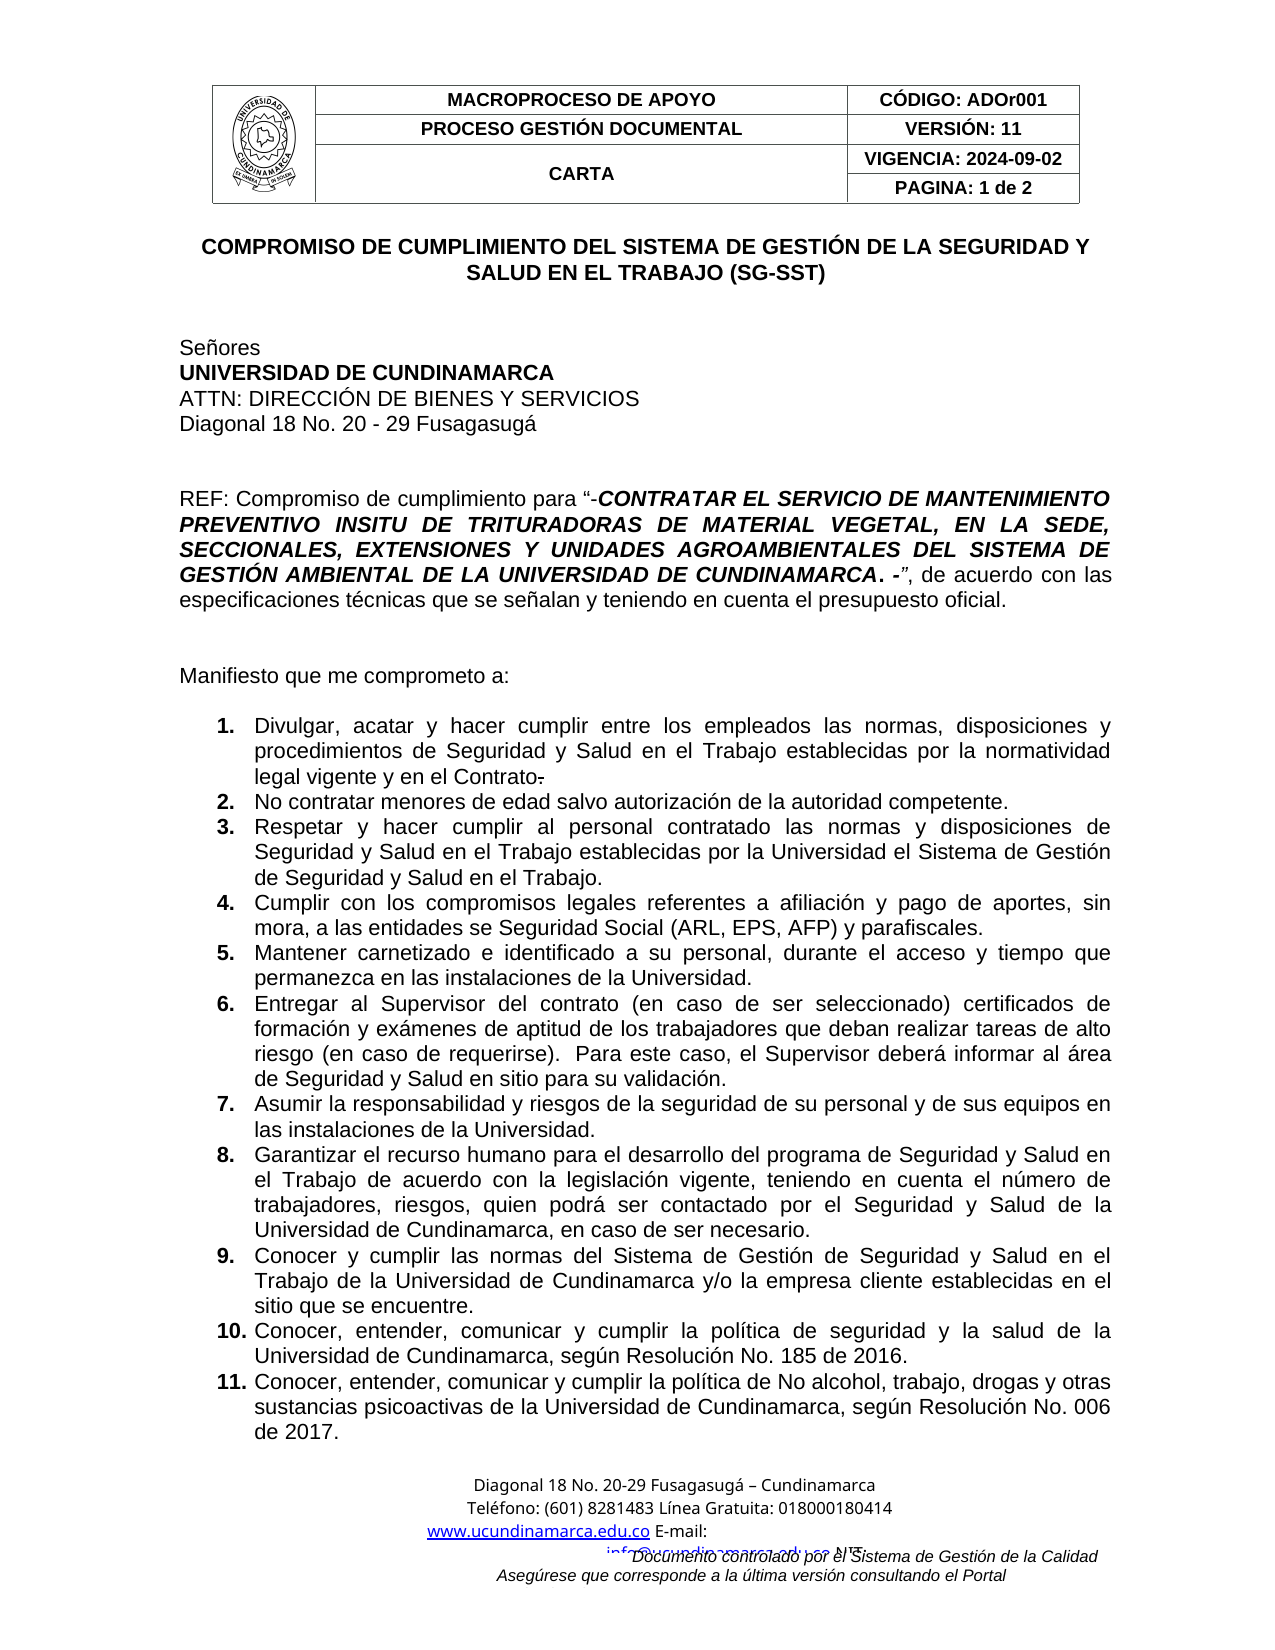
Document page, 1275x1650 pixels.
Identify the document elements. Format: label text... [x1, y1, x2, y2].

text Manifiesto que me comprometo a: [179, 663, 1112, 688]
picture [232, 96, 296, 192]
list Mantener carnetizado e identificado a su personal, durante el acceso y tiempo que permanezca en las instalaciones de la Universidad. [217, 940, 1112, 990]
list No contratar menores de edad salvo autorización de la autoridad competente. [217, 789, 1112, 814]
list Respetar y hacer cumplir al personal contratado las normas y disposiciones de Seguridad y Salud en el Trabajo establecidas por la Universidad el Sistema de Gestión de Seguridad y Salud en el Trabajo. [217, 814, 1112, 889]
list Entregar al Supervisor del contrato (en caso de ser seleccionado) certificados de formación y exámenes de aptitud de los trabajadores que deban realizar tareas de alto riesgo (en caso de requerirse). Para este caso, el Supervisor deberá informar al área de Seguridad y Salud en sitio para su validación. [217, 990, 1112, 1091]
text ATTN: DIRECCIÓN DE BIENES Y SERVICIOS [179, 385, 1112, 411]
text Diagonal 18 No. 20 - 29 Fusagasugá [179, 411, 1112, 436]
list Divulgar, acatar y hacer cumplir entre los empleados las normas, disposiciones y procedimientos de Seguridad y Salud en el Trabajo establecidas por la normatividad legal vigente y en el Contrato. [217, 713, 1112, 789]
list Conocer, entender, comunicar y cumplir la política de No alcohol, trabajo, drogas y otras sustancias psicoactivas de la Universidad de Cundinamarca, según Resolución No. 006 de 2017. [217, 1368, 1112, 1444]
list Cumplir con los compromisos legales referentes a afiliación y pago de aportes, sin mora, a las entidades se Seguridad Social (ARL, EPS, AFP) y parafiscales. [217, 889, 1112, 940]
text Señores [179, 335, 1112, 360]
text UNIVERSIDAD DE CUNDINAMARCA [179, 360, 1112, 385]
text REF: Compromiso de cumplimiento para “-CONTRATAR EL SERVICIO DE MANTENIMIENTO PREVENTIVO INSITU DE TRITURADORAS DE MATERIAL VEGETAL, EN LA SEDE, SECCIONALES, EXTENSIONES Y UNIDADES AGROAMBIENTALES DEL SISTEMA DE GESTIÓN AMBIENTAL DE LA UNIVERSIDAD DE CUNDINAMARCA. -”, de acuerdo con las especificaciones técnicas que se señalan y teniendo en cuenta el presupuesto oficial. [179, 486, 1112, 612]
text COMPROMISO DE CUMPLIMIENTO DEL SISTEMA DE GESTIÓN DE LA SEGURIDAD Y SALUD EN EL TRABAJO (SG-SST) [179, 234, 1112, 284]
list Conocer y cumplir las normas del Sistema de Gestión de Seguridad y Salud en el Trabajo de la Universidad de Cundinamarca y/o la empresa cliente establecidas en el sitio que se encuentre. [217, 1242, 1112, 1318]
list Asumir la responsabilidad y riesgos de la seguridad de su personal y de sus equipos en las instalaciones de la Universidad. [217, 1091, 1112, 1142]
list Conocer, entender, comunicar y cumplir la política de seguridad y la salud de la Universidad de Cundinamarca, según Resolución No. 185 de 2016. [217, 1318, 1112, 1368]
list Garantizar el recurso humano para el desarrollo del programa de Seguridad y Salud en el Trabajo de acuerdo con la legislación vigente, teniendo en cuenta el número de trabajadores, riesgos, quien podrá ser contactado por el Seguridad y Salud de la Universidad de Cundinamarca, en caso de ser necesario. [217, 1142, 1112, 1242]
